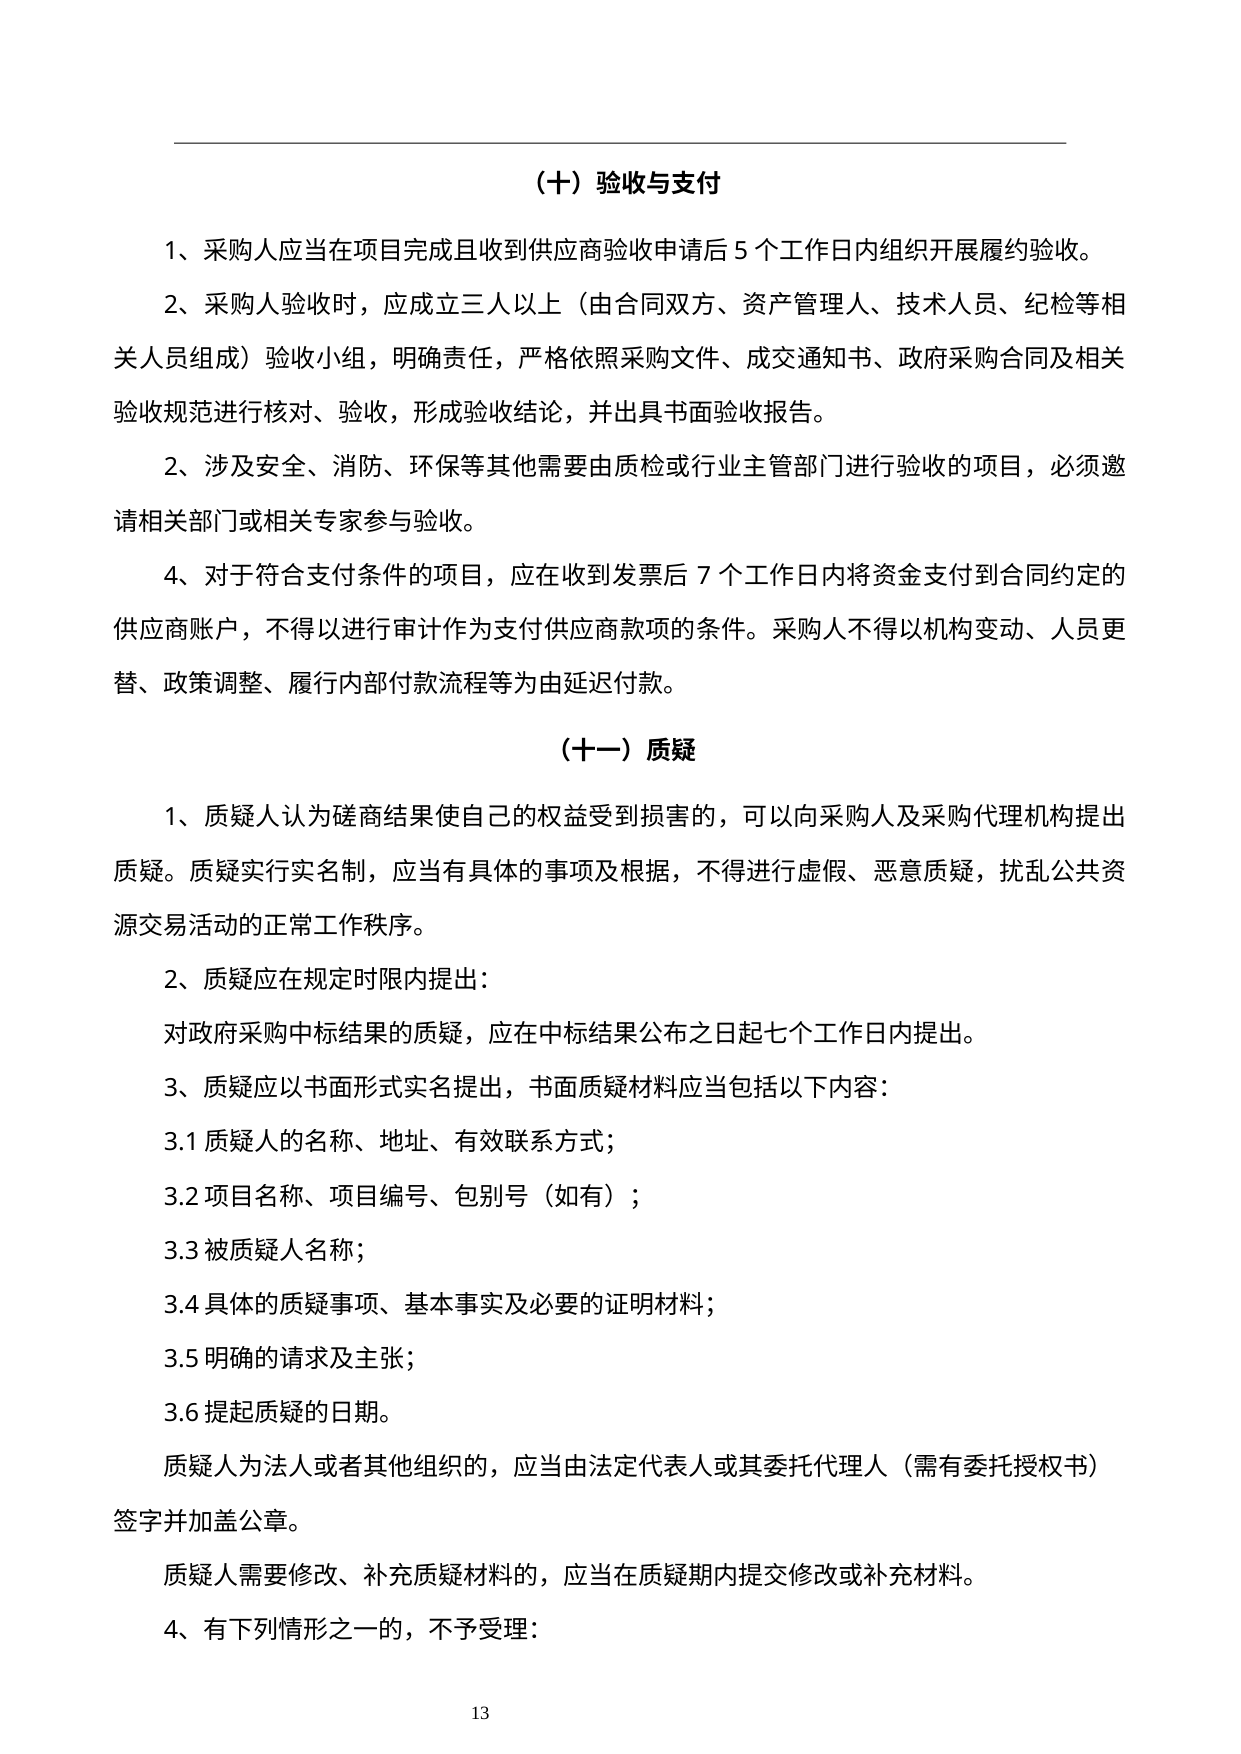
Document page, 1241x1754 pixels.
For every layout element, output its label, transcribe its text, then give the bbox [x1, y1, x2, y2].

text 2、质疑应在规定时限内提出： [114, 945, 1128, 999]
text 3.6提起质疑的日期。 [114, 1378, 1128, 1432]
text 质疑人需要修改、补充质疑材料的，应当在质疑期内提交修改或补充材料。 [114, 1541, 1128, 1595]
text 1、质疑人认为磋商结果使自己的权益受到损害的，可以向采购人及采购代理机构提出质疑。质疑实行实名制，应当有具体的事项及根据，不得进行虚假、恶意质疑，扰乱公共资源交易活动的正常工作秩序。 [114, 782, 1128, 945]
text 3.1质疑人的名称、地址、有效联系方式； [114, 1107, 1128, 1162]
text 3、质疑应以书面形式实名提出，书面质疑材料应当包括以下内容： [114, 1053, 1128, 1107]
text 4、对于符合支付条件的项目，应在收到发票后 7 个工作日内将资金支付到合同约定的供应商账户，不得以进行审计作为支付供应商款项的条件。采购人不得以机构变动、人员更替、政策调整、履行内部付款流程等为由延迟付款。 [114, 541, 1128, 703]
text 3.5明确的请求及主张； [114, 1324, 1128, 1378]
text 3.4具体的质疑事项、基本事实及必要的证明材料； [114, 1270, 1128, 1324]
text 4、有下列情形之一的，不予受理： [114, 1595, 1128, 1649]
text 1、采购人应当在项目完成且收到供应商验收申请后 5 个工作日内组织开展履约验收。 [114, 216, 1128, 270]
text 质疑人为法人或者其他组织的，应当由法定代表人或其委托代理人（需有委托授权书）签字并加盖公章。 [114, 1432, 1128, 1541]
text 3.3被质疑人名称； [114, 1216, 1128, 1270]
subtitle （十）验收与支付 [114, 149, 1128, 203]
subtitle （十一）质疑 [114, 716, 1128, 770]
text 对政府采购中标结果的质疑，应在中标结果公布之日起七个工作日内提出。 [114, 999, 1128, 1053]
text 2、采购人验收时，应成立三人以上（由合同双方、资产管理人、技术人员、纪检等相关人员组成）验收小组，明确责任，严格依照采购文件、成交通知书、政府采购合同及相关验收规范进行核对、验收，形成验收结论，并出具书面验收报告。 [114, 270, 1128, 432]
text 3.2项目名称、项目编号、包别号（如有）； [114, 1162, 1128, 1216]
text 2、涉及安全、消防、环保等其他需要由质检或行业主管部门进行验收的项目，必须邀请相关部门或相关专家参与验收。 [114, 432, 1128, 541]
